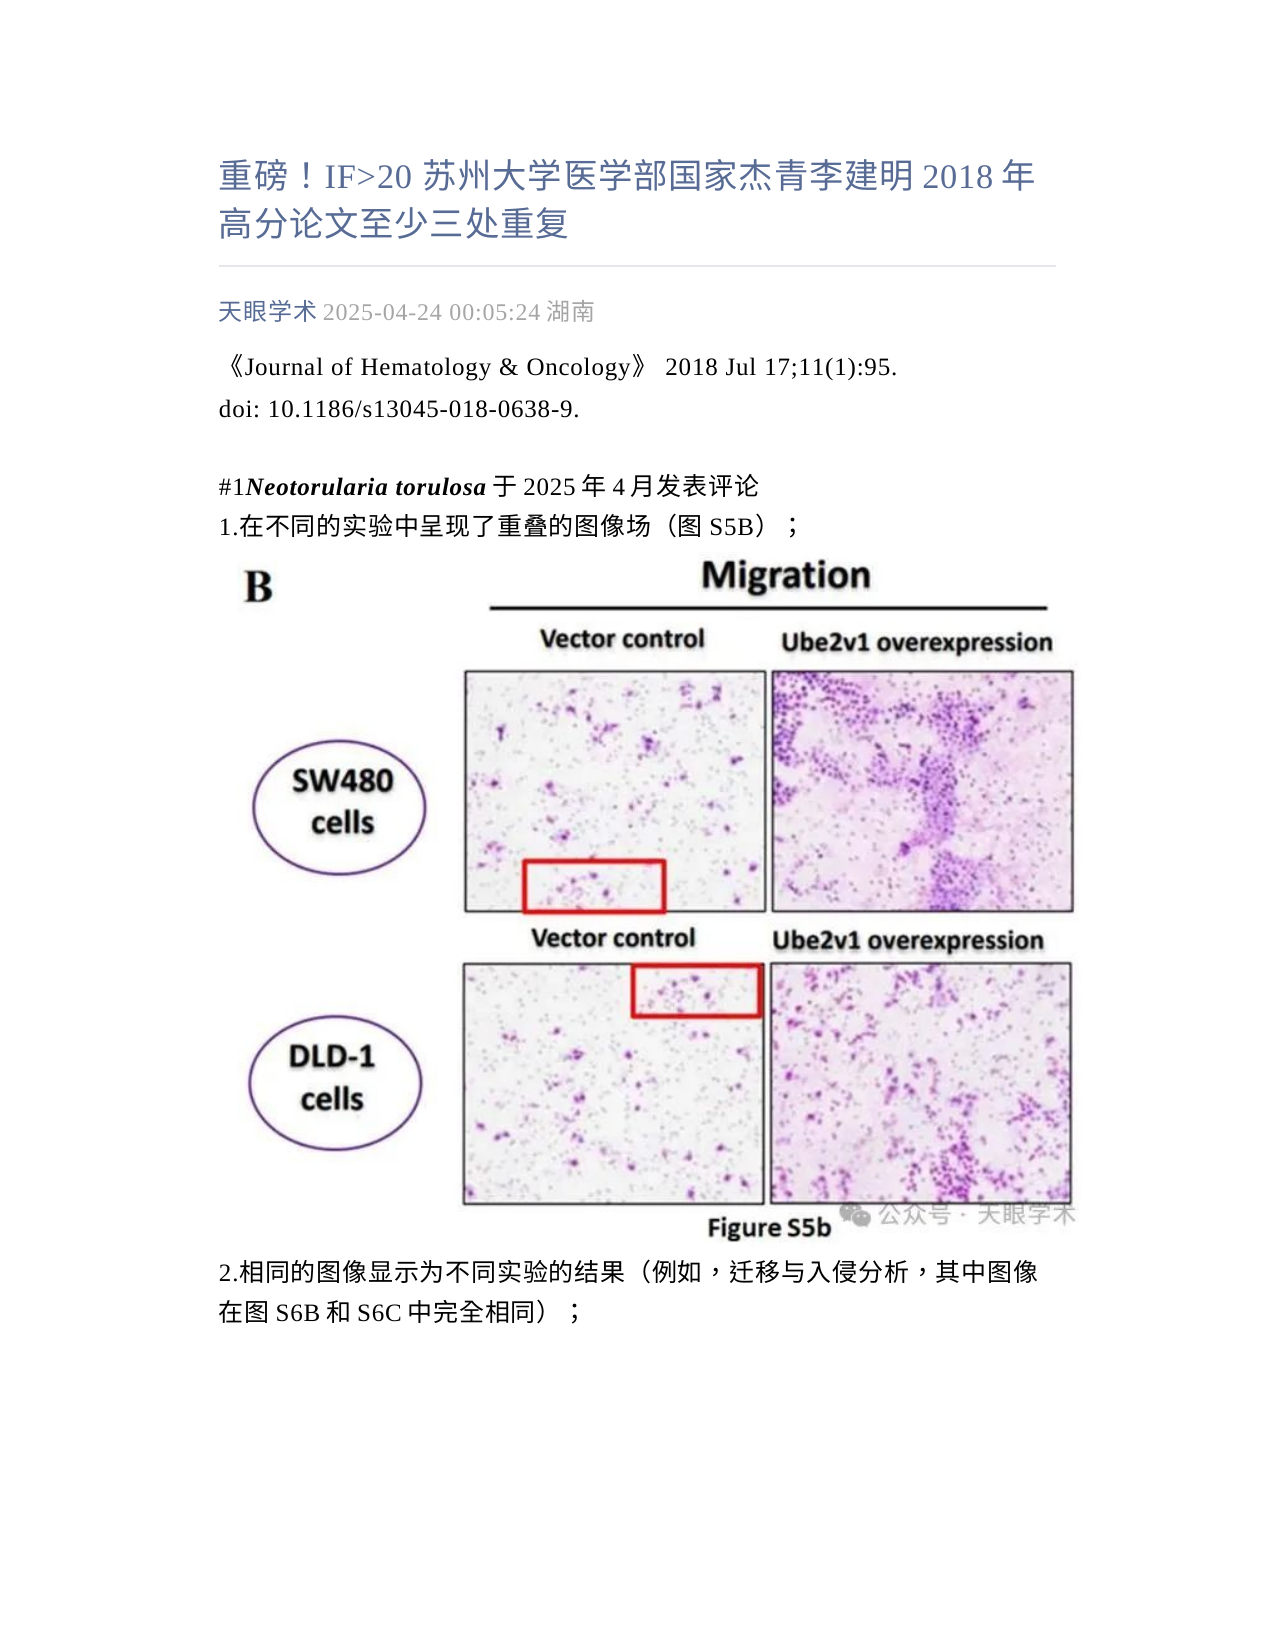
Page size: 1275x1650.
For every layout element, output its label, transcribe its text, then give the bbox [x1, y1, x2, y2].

list 天眼学术2025-04-24 00:05:24湖南 [219, 287, 1056, 327]
title 重磅！IF>20 苏州大学医学部国家杰青李建明2018年高分论文至少三处重复 [219, 150, 1056, 265]
picture [237, 542, 1104, 1249]
text 1.在不同的实验中呈现了重叠的图像场（图S5B）； [219, 502, 1056, 542]
text doi: 10.1186/s13045-018-0638-9. [219, 382, 1056, 422]
text 2.相同的图像显示为不同实验的结果（例如，迁移与入侵分析，其中图像在图S6B和S6C中完全相同）； [219, 1249, 1056, 1329]
text 《Journal of Hematology & Oncology》 2018 Jul 17;11(1):95. [219, 342, 1056, 382]
text #1Neotorularia torulosa于2025年4月发表评论 [219, 462, 1056, 502]
